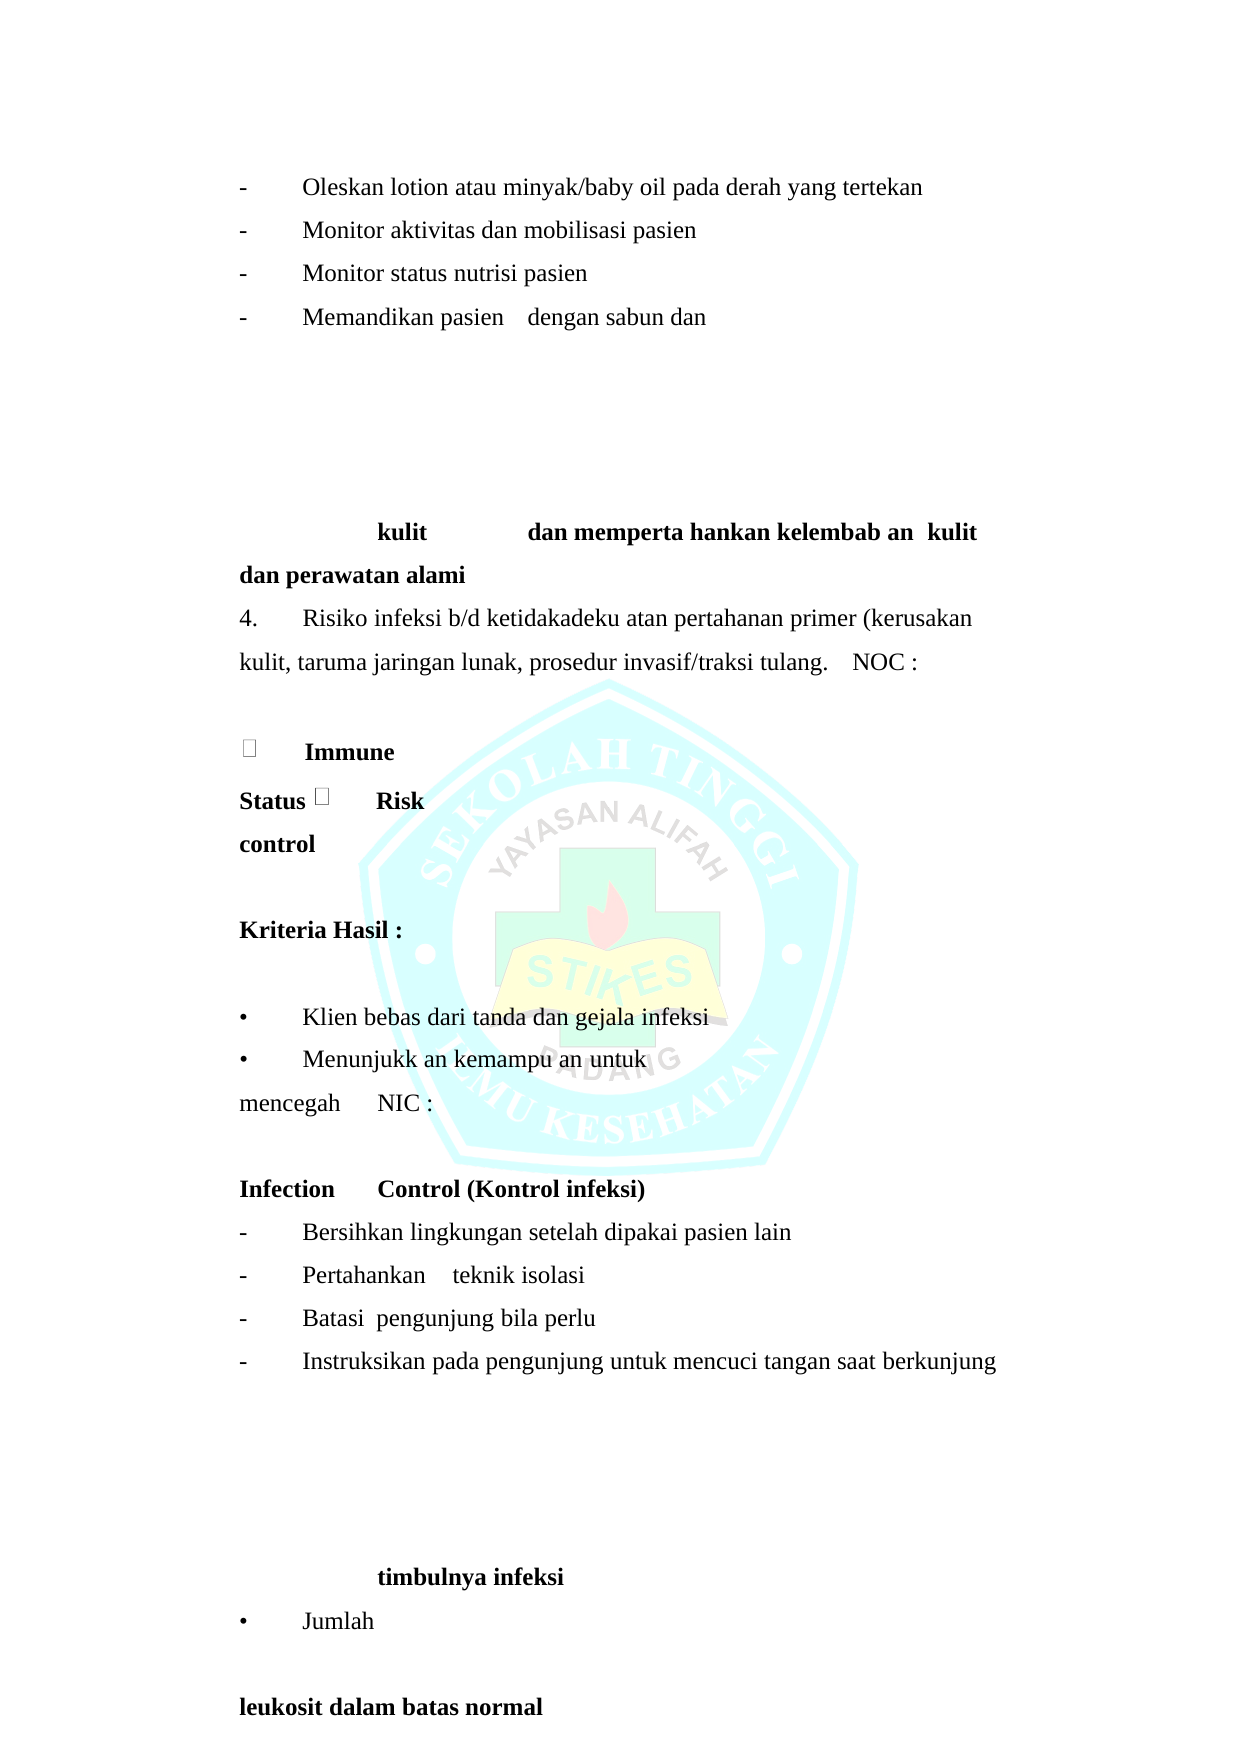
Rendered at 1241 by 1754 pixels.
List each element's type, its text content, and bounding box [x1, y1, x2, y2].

list Bersihkan lingkungan setelah dipakai pasien lain [239, 1217, 1115, 1245]
list Pertahankan teknik isolasi [239, 1260, 1115, 1289]
list Risiko infeksi b/d ketidakadeku atan pertahanan primer (kerusakan kulit, taruma jaringan lunak, prosedur invasif/traksi tulang. NOC : [239, 603, 1029, 675]
text Kriteria Hasil : [239, 916, 1115, 944]
list Instruksikan pada pengunjung untuk mencuci tangan saat berkunjung [239, 1346, 1115, 1375]
list Memandikan pasien dengan sabun dan [239, 302, 1115, 330]
list Klien bebas dari tanda dan gejala infeksi [239, 1002, 1115, 1030]
text leukosit dalam batas normal [239, 1692, 1115, 1721]
text timbulnya infeksi [377, 1562, 1115, 1591]
picture [311, 780, 352, 810]
list Jumlah [239, 1606, 1115, 1635]
picture [239, 732, 279, 761]
text kulit dan memperta hankan kelembab an kulit dan perawatan alami [239, 517, 990, 589]
list Monitor status nutrisi pasien [239, 258, 1115, 287]
list Batasi pengunjung bila perlu [239, 1303, 1115, 1332]
text Infection Control (Kontrol infeksi) [239, 1174, 1115, 1202]
text Immune Status Risk control [239, 732, 457, 858]
list Oleskan lotion atau minyak/baby oil pada derah yang tertekan [239, 172, 1115, 201]
list Menunjukk an kemampu an untuk mencegah NIC : [239, 1044, 659, 1116]
list Monitor aktivitas dan mobilisasi pasien [239, 215, 1115, 244]
